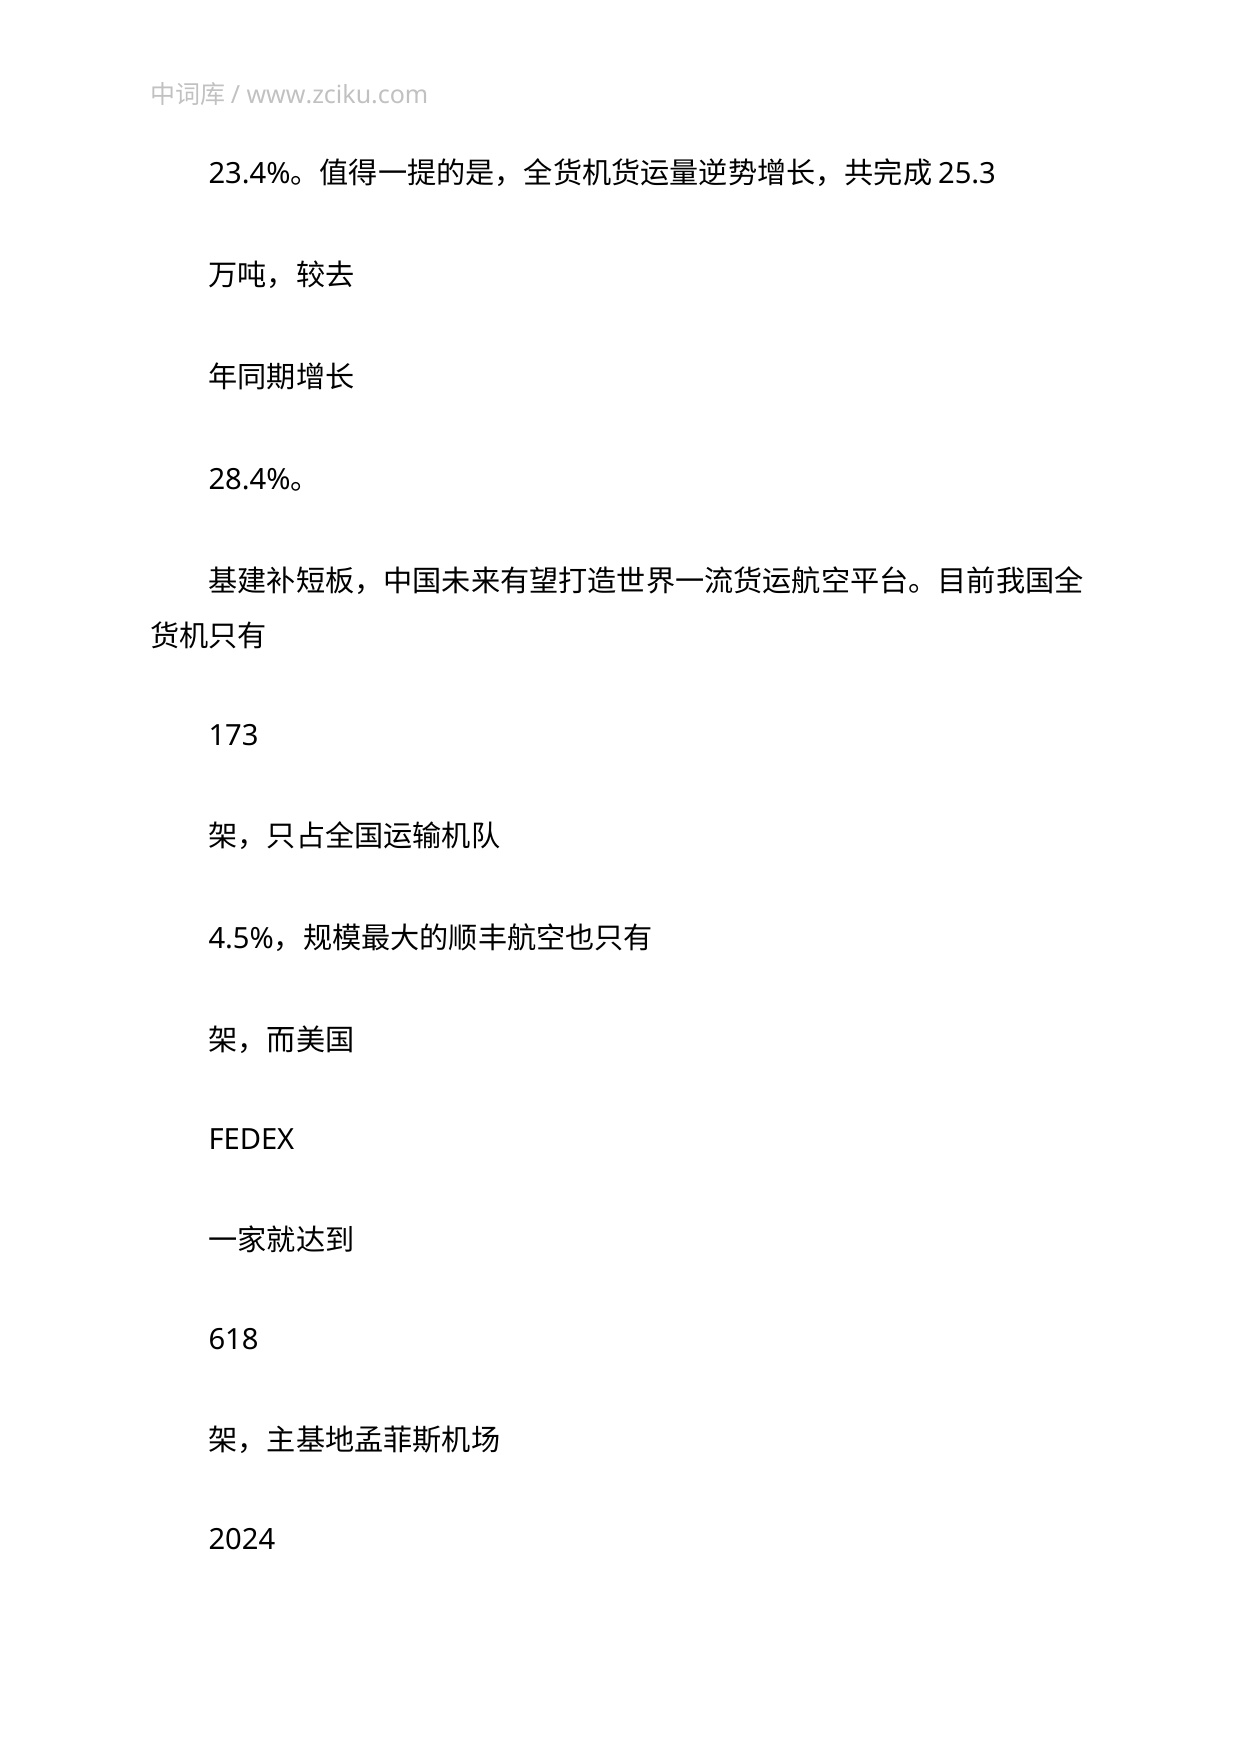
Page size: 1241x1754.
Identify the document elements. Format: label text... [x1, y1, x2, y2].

text 架，只占全国运输机队 [150, 813, 1090, 855]
text FEDEX [150, 1118, 1090, 1158]
text 28.4%。 [150, 456, 1090, 498]
text 618 [150, 1318, 1090, 1358]
text 一家就达到 [150, 1217, 1090, 1259]
text 23.4%。值得一提的是，全货机货运量逆势增长，共完成25.3 [150, 150, 1090, 192]
text 架，而美国 [150, 1016, 1090, 1059]
text 万吨，较去 [150, 252, 1090, 294]
text 2024 [150, 1518, 1090, 1558]
text 173 [150, 714, 1090, 754]
text 4.5%，规模最大的顺丰航空也只有 [150, 914, 1090, 957]
text 年同期增长 [150, 354, 1090, 396]
text 基建补短板，中国未来有望打造世界一流货运航空平台。目前我国全货机只有 [150, 557, 1090, 655]
text 架，主基地孟菲斯机场 [150, 1417, 1090, 1459]
